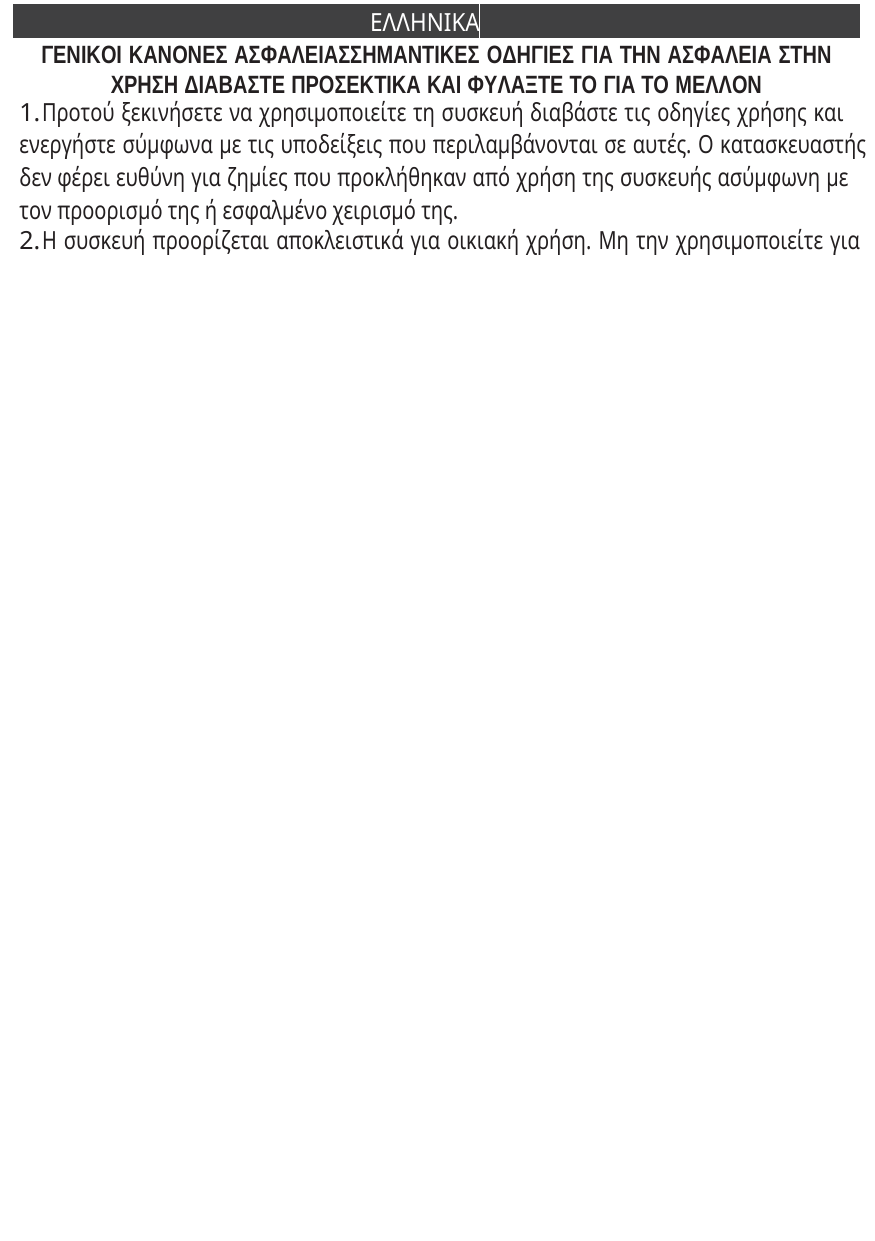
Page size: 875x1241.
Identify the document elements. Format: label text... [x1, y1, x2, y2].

text ενεργήστε σύμφωνα με τις υποδείξεις που περιλαμβάνονται σε αυτές. Ο κατασκευαστής δεν φέρει ευθύνη για ζημίες που προκλήθηκαν από χρήση της συσκευής ασύμφωνη με τον προορισμό της ή εσφαλμένο χειρισμό της. [19, 127, 874, 227]
list Προτού ξεκινήσετε να χρησιμοποιείτε τη συσκευή διαβάστε τις οδηγίες χρήσης και [19, 101, 874, 127]
subtitle ΕΛΛΗΝΙΚΑ ΓΕΝΙΚΟΙ ΚΑΝΟΝΕΣ ΑΣΦΑΛΕΙΑΣΣΗΜΑΝΤΙΚΕΣ ΟΔΗΓΙΕΣ ΓΙΑ ΤΗΝ ΑΣΦΑΛΕΙΑ ΣΤΗΝ ΧΡΗΣΗ ΔΙΑΒΑΣΤΕ ΠΡΟΣΕΚΤΙΚΑ ΚΑΙ ΦΥΛΑΞΤΕ ΤΟ ΓΙΑ ΤΟ ΜΕΛΛΟΝ [12, 4, 860, 99]
list Η συσκευή προορίζεται αποκλειστικά για οικιακή χρήση. Μη την χρησιμοποιείτε για [19, 227, 874, 255]
